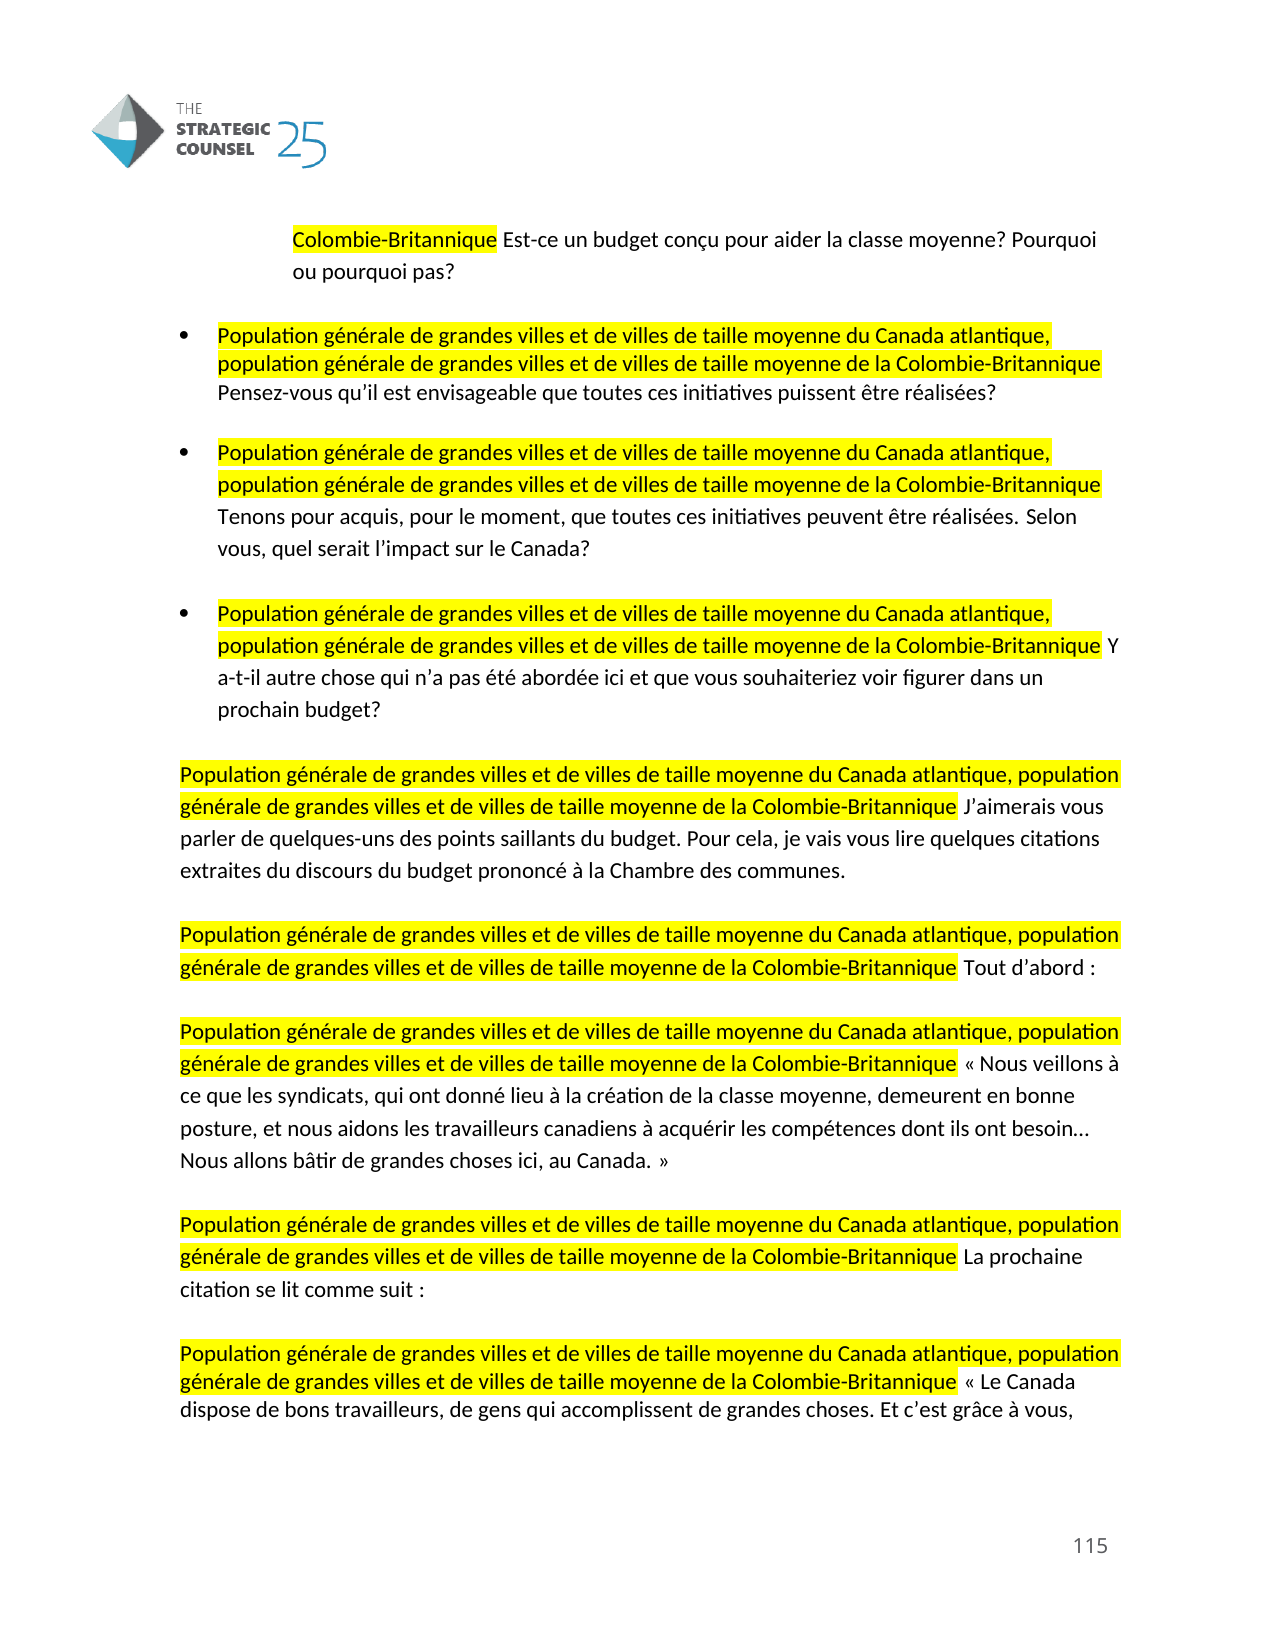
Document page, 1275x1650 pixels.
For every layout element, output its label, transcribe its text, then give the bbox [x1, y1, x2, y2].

text Population générale de grandes villes et de villes de taille moyenne du Canada atlantique, population générale de grandes villes et de villes de taille moyenne de la Colombie-Britannique « Nous veillons à ce que les syndicats, qui ont donné lieu à la création de la classe moyenne, demeurent en bonne posture, et nous aidons les travailleurs canadiens à acquérir les compétences dont ils ont besoin… Nous allons bâtir de grandes choses ici, au Canada. » [180, 1017, 1125, 1174]
text Population générale de grandes villes et de villes de taille moyenne du Canada atlantique, population générale de grandes villes et de villes de taille moyenne de la Colombie-Britannique J’aimerais vous parler de quelques-uns des points saillants du budget. Pour cela, je vais vous lire quelques citations extraites du discours du budget prononcé à la Chambre des communes. [180, 760, 1125, 884]
list Population générale de grandes villes et de villes de taille moyenne du Canada atlantique, population générale de grandes villes et de villes de taille moyenne de la Colombie-Britannique Pensez-vous qu’il est envisageable que toutes ces initiatives puissent être réalisées? [180, 322, 1124, 406]
text Population générale de grandes villes et de villes de taille moyenne du Canada atlantique, population générale de grandes villes et de villes de taille moyenne de la Colombie-Britannique Tout d’abord : [180, 921, 1125, 981]
list Population générale de grandes villes et de villes de taille moyenne du Canada atlantique, population générale de grandes villes et de villes de taille moyenne de la Colombie-Britannique Tenons pour acquis, pour le moment, que toutes ces initiatives peuvent être réalisées. Selon vous, quel serait l’impact sur le Canada? [180, 438, 1124, 562]
text Population générale de grandes villes et de villes de taille moyenne du Canada atlantique, population générale de grandes villes et de villes de taille moyenne de la Colombie-Britannique La prochaine citation se lit comme suit : [180, 1210, 1124, 1303]
picture [91, 72, 445, 215]
list Population générale de grandes villes et de villes de taille moyenne du Canada atlantique, population générale de grandes villes et de villes de taille moyenne de la Colombie-Britannique Y a-t-il autre chose qui n’a pas été abordée ici et que vous souhaiteriez voir figurer dans un prochain budget? [180, 599, 1119, 723]
